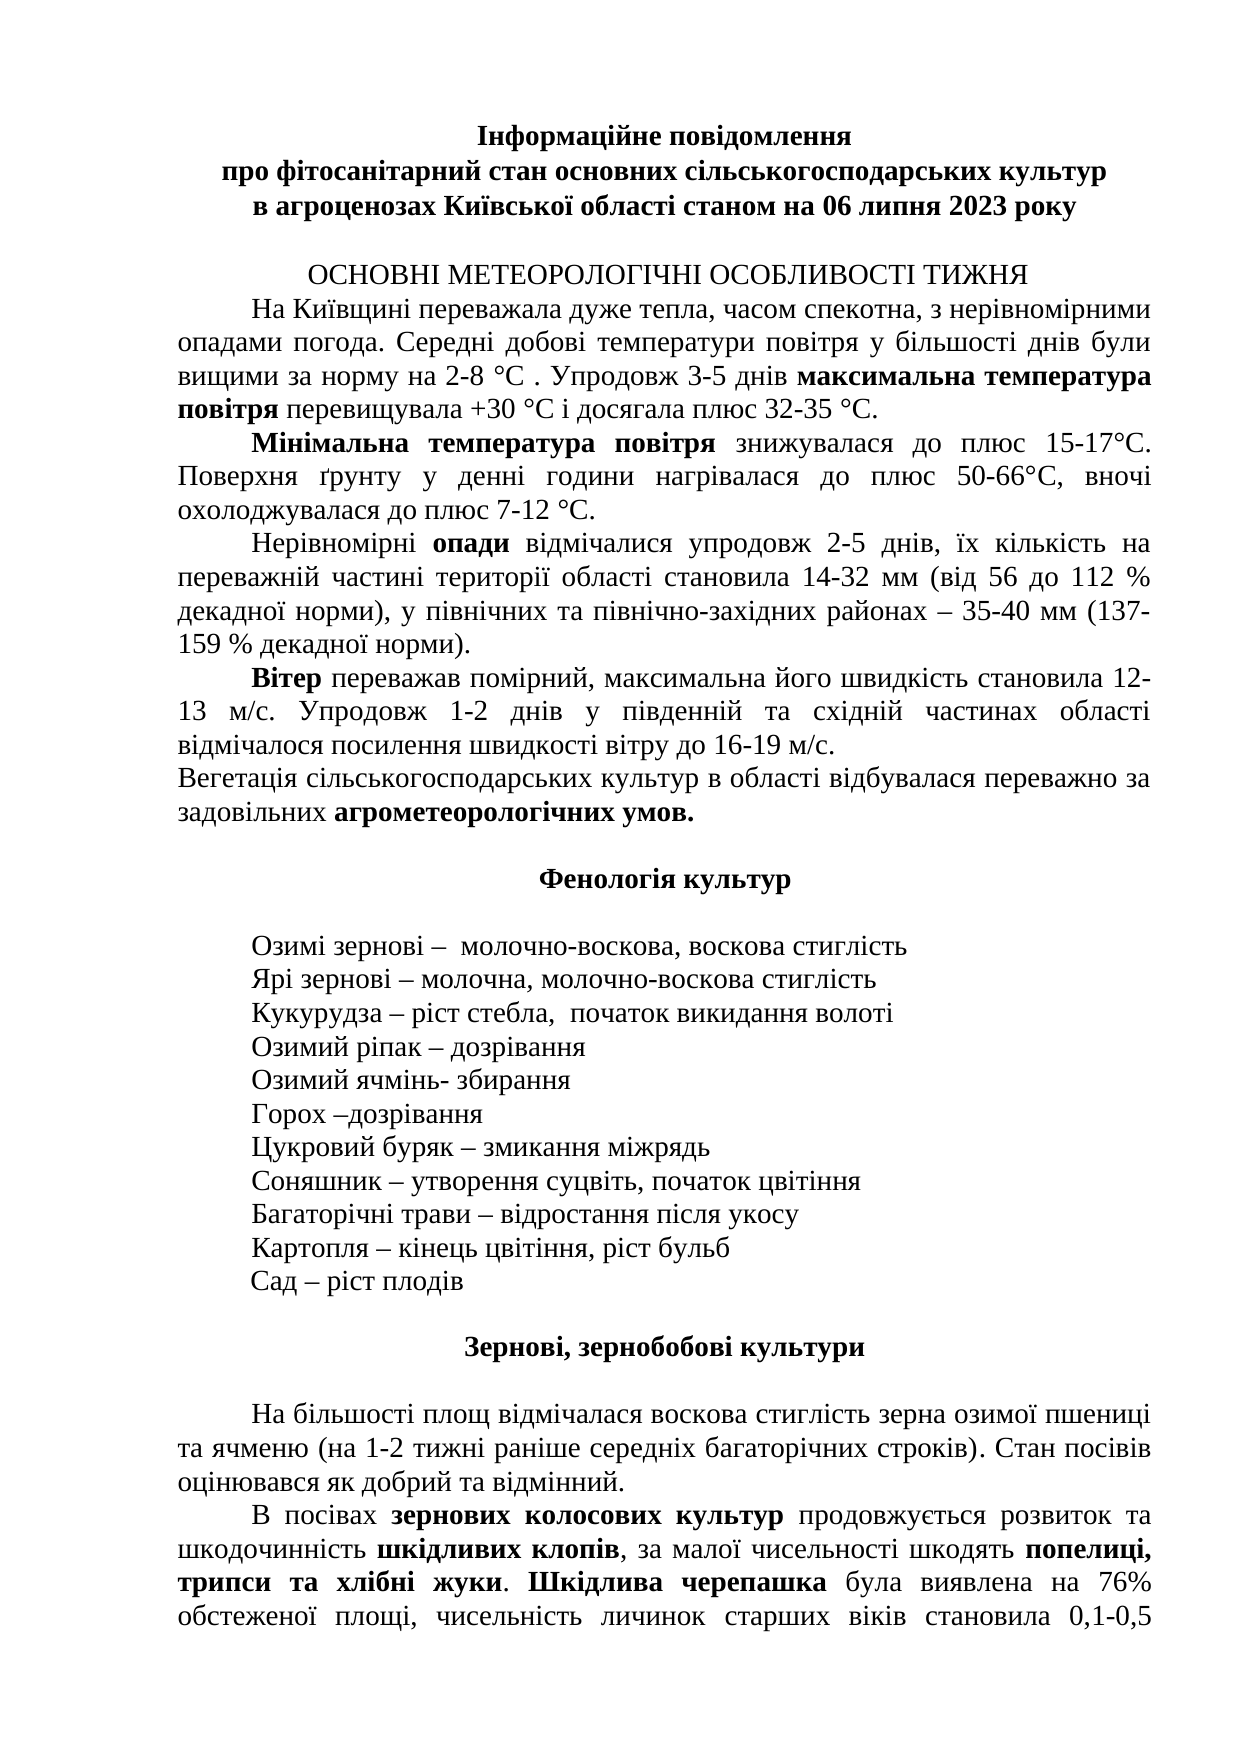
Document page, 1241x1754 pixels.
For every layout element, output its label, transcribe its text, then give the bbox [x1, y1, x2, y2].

text Сад – ріст плодів [177, 1263, 1152, 1297]
text Горох –дозрівання [177, 1096, 1152, 1129]
text На більшості площ відмічалася воскова стиглість зерна озимої пшениці та ячменю (на 1-2 тижні раніше середніх багаторічних строків). Стан посівів оцінювався як добрий та відмінний. [177, 1397, 1152, 1497]
text Озимий ячмінь- збирання [177, 1062, 1152, 1096]
text Мінімальна температура повітря знижувалася до плюс 15-17°С. Поверхня ґрунту у денні години нагрівалася до плюс 50-66°С, вночі охолоджувалася до плюс 7-12 °С. [177, 425, 1152, 526]
text Зернові, зернобобові культури [177, 1329, 1152, 1363]
text Озимі зернові – молочно-воскова, воскова стиглість [177, 928, 1152, 962]
text Ярі зернові – молочна, молочно-воскова стиглість [177, 962, 1152, 995]
text в агроценозах Київської області станом на 06 липня 2023 року [177, 188, 1152, 222]
text На Київщині переважала дуже тепла, часом спекотна, з нерівномірними опадами погода. Середні добові температури повітря у більшості днів були вищими за норму на 2-8 °С . Упродовж 3-5 днів максимальна температура повітря перевищувала +30 °С і досягала плюс 32-35 °С. [177, 291, 1152, 425]
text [177, 1497, 1152, 1631]
text Картопля – кінець цвітіння, ріст бульб [177, 1230, 1152, 1263]
text Вегетація сільськогосподарських культур в області відбувалася переважно за задовільних агрометеорологічних умов. [177, 760, 1152, 827]
text Цукровий буряк – змикання міжрядь [177, 1129, 1152, 1163]
text Соняшник – утворення суцвіть, початок цвітіння [177, 1163, 1152, 1196]
text Вітер переважав помірний, максимальна його швидкість становила 12-13 м/с. Упродовж 1-2 днів у південній та східній частинах області відмічалося посилення швидкості вітру до 16-19 м/с. [177, 660, 1152, 760]
text Інформаційне повідомлення [177, 118, 1152, 152]
text Кукурудза – ріст стебла, початок викидання волоті [177, 995, 1152, 1029]
text ОСНОВНІ МЕТЕОРОЛОГІЧНІ ОСОБЛИВОСТІ ТИЖНЯ [177, 257, 1152, 291]
text Фенологія культур [177, 861, 1152, 894]
text Озимий ріпак – дозрівання [177, 1029, 1152, 1062]
text Нерівномірні опади відмічалися упродовж 2-5 днів, їх кількість на переважній частині території області становила 14-32 мм (від 56 до 112 % декадної норми), у північних та північно-західних районах – 35-40 мм (137-159 % декадної норми). [177, 526, 1152, 660]
text про фітосанітарний стан основних сільськогосподарських культур [177, 153, 1152, 187]
text Багаторічні трави – відростання після укосу [177, 1196, 1152, 1230]
